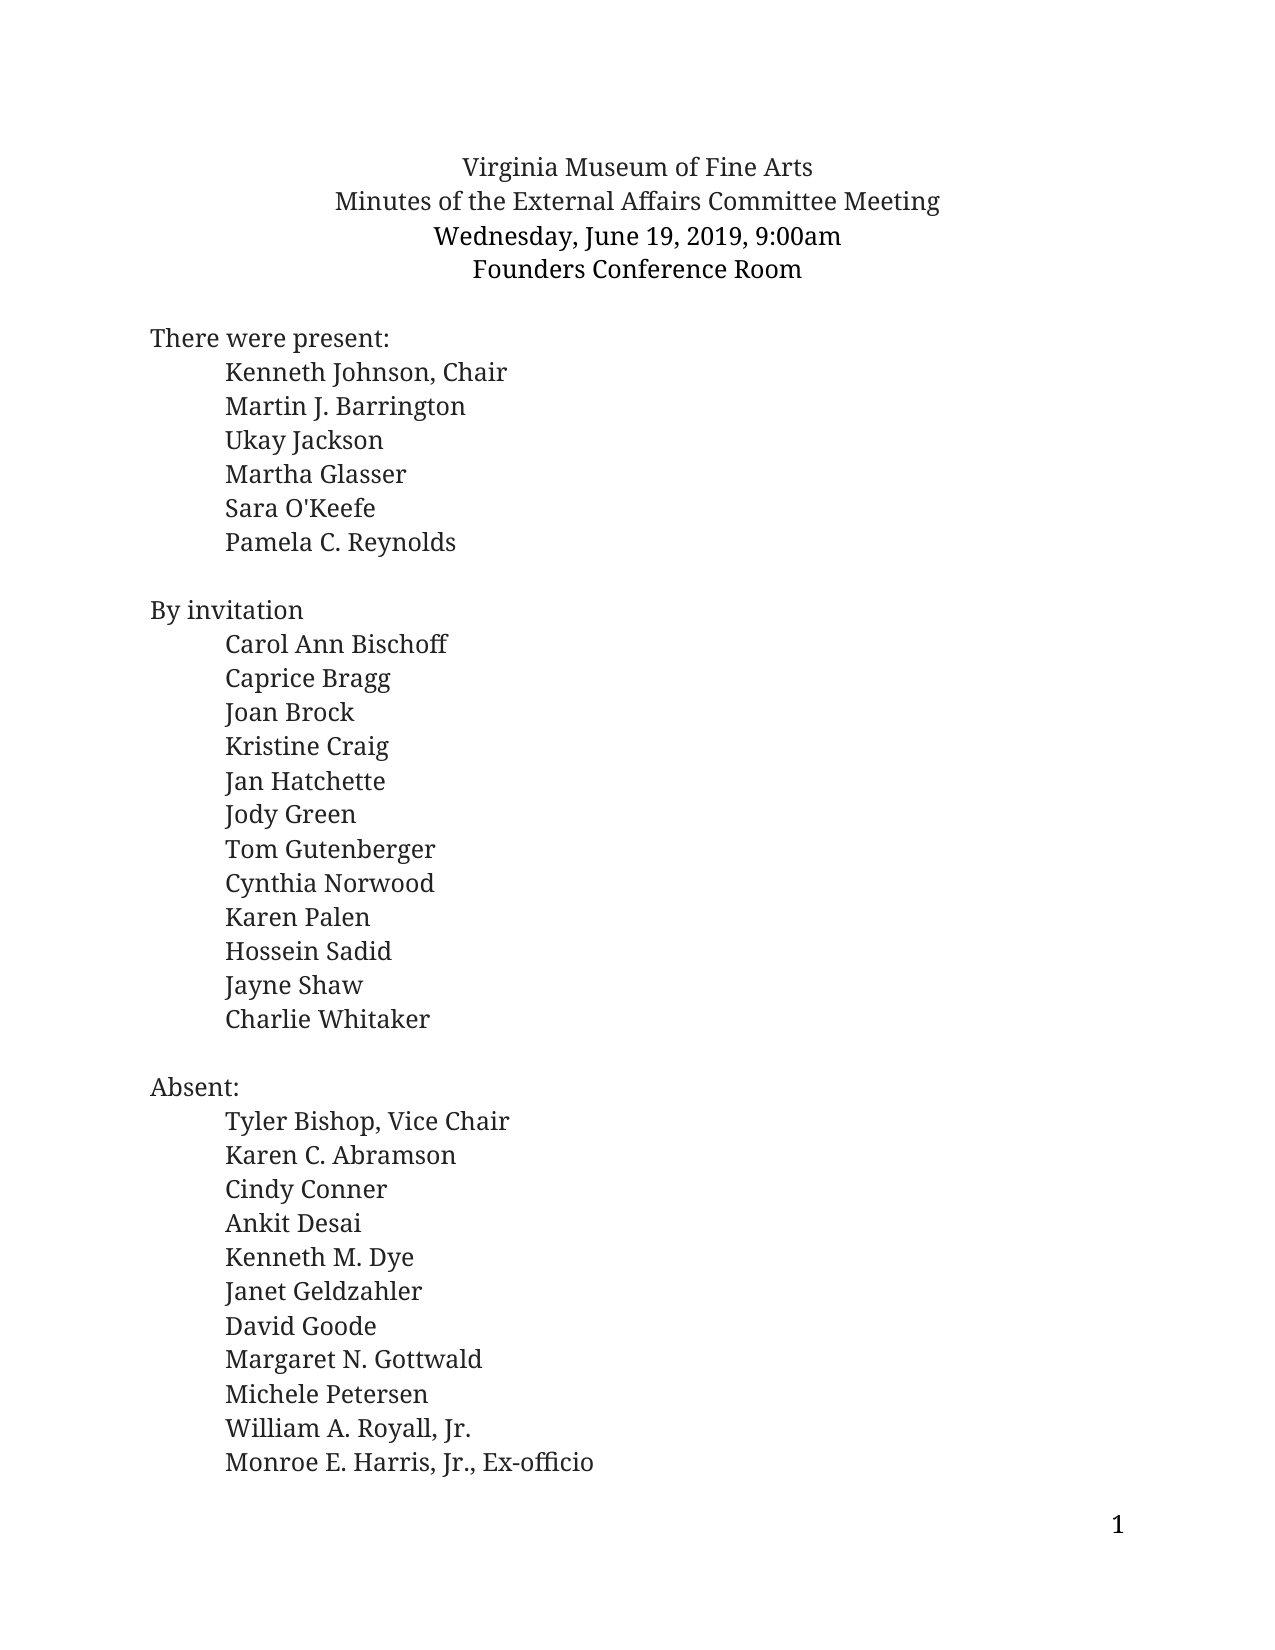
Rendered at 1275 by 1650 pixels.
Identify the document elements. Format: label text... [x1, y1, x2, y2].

text Joan Brock [225, 695, 1125, 729]
text Cindy Conner [225, 1172, 1125, 1206]
text By invitation [150, 593, 1125, 627]
text Carol Ann Bischoff [225, 627, 1125, 661]
text Tyler Bishop, Vice Chair [225, 1104, 1125, 1138]
text Jan Hatchette [225, 763, 1125, 797]
text Martin J. Barrington [225, 388, 1125, 422]
text There were present: [150, 320, 1125, 354]
text Absent: [150, 1070, 1125, 1104]
text David Goode [225, 1308, 1125, 1342]
text Monroe E. Harris, Jr., Ex-officio [225, 1444, 1125, 1478]
text Jayne Shaw [225, 967, 1125, 1002]
text Wednesday, June 19, 2019, 9:00am [150, 218, 1125, 252]
text Martha Glasser [225, 457, 1125, 491]
text William A. Royall, Jr. [225, 1410, 1125, 1444]
text Pamela C. Reynolds [225, 525, 1125, 559]
text Margaret N. Gottwald [225, 1342, 1125, 1376]
text Hossein Sadid [225, 933, 1125, 967]
text Tom Gutenberger [225, 831, 1125, 865]
text Charlie Whitaker [225, 1002, 1125, 1036]
text Virginia Museum of Fine Arts [150, 150, 1125, 184]
text Cynthia Norwood [225, 865, 1125, 899]
text Jody Green [225, 797, 1125, 831]
text Michele Petersen [225, 1376, 1125, 1410]
text Karen C. Abramson [225, 1138, 1125, 1172]
text Kristine Craig [225, 729, 1125, 763]
text Caprice Bragg [225, 661, 1125, 695]
text Ankit Desai [225, 1206, 1125, 1240]
text Founders Conference Room [150, 252, 1125, 286]
text Ukay Jackson [225, 422, 1125, 457]
text Minutes of the External Affairs Committee Meeting [150, 184, 1125, 218]
text Janet Geldzahler [225, 1274, 1125, 1308]
text Karen Palen [225, 899, 1125, 933]
text Sara O'Keefe [225, 491, 1125, 525]
text Kenneth Johnson, Chair [225, 354, 1125, 388]
text Kenneth M. Dye [225, 1240, 1125, 1274]
